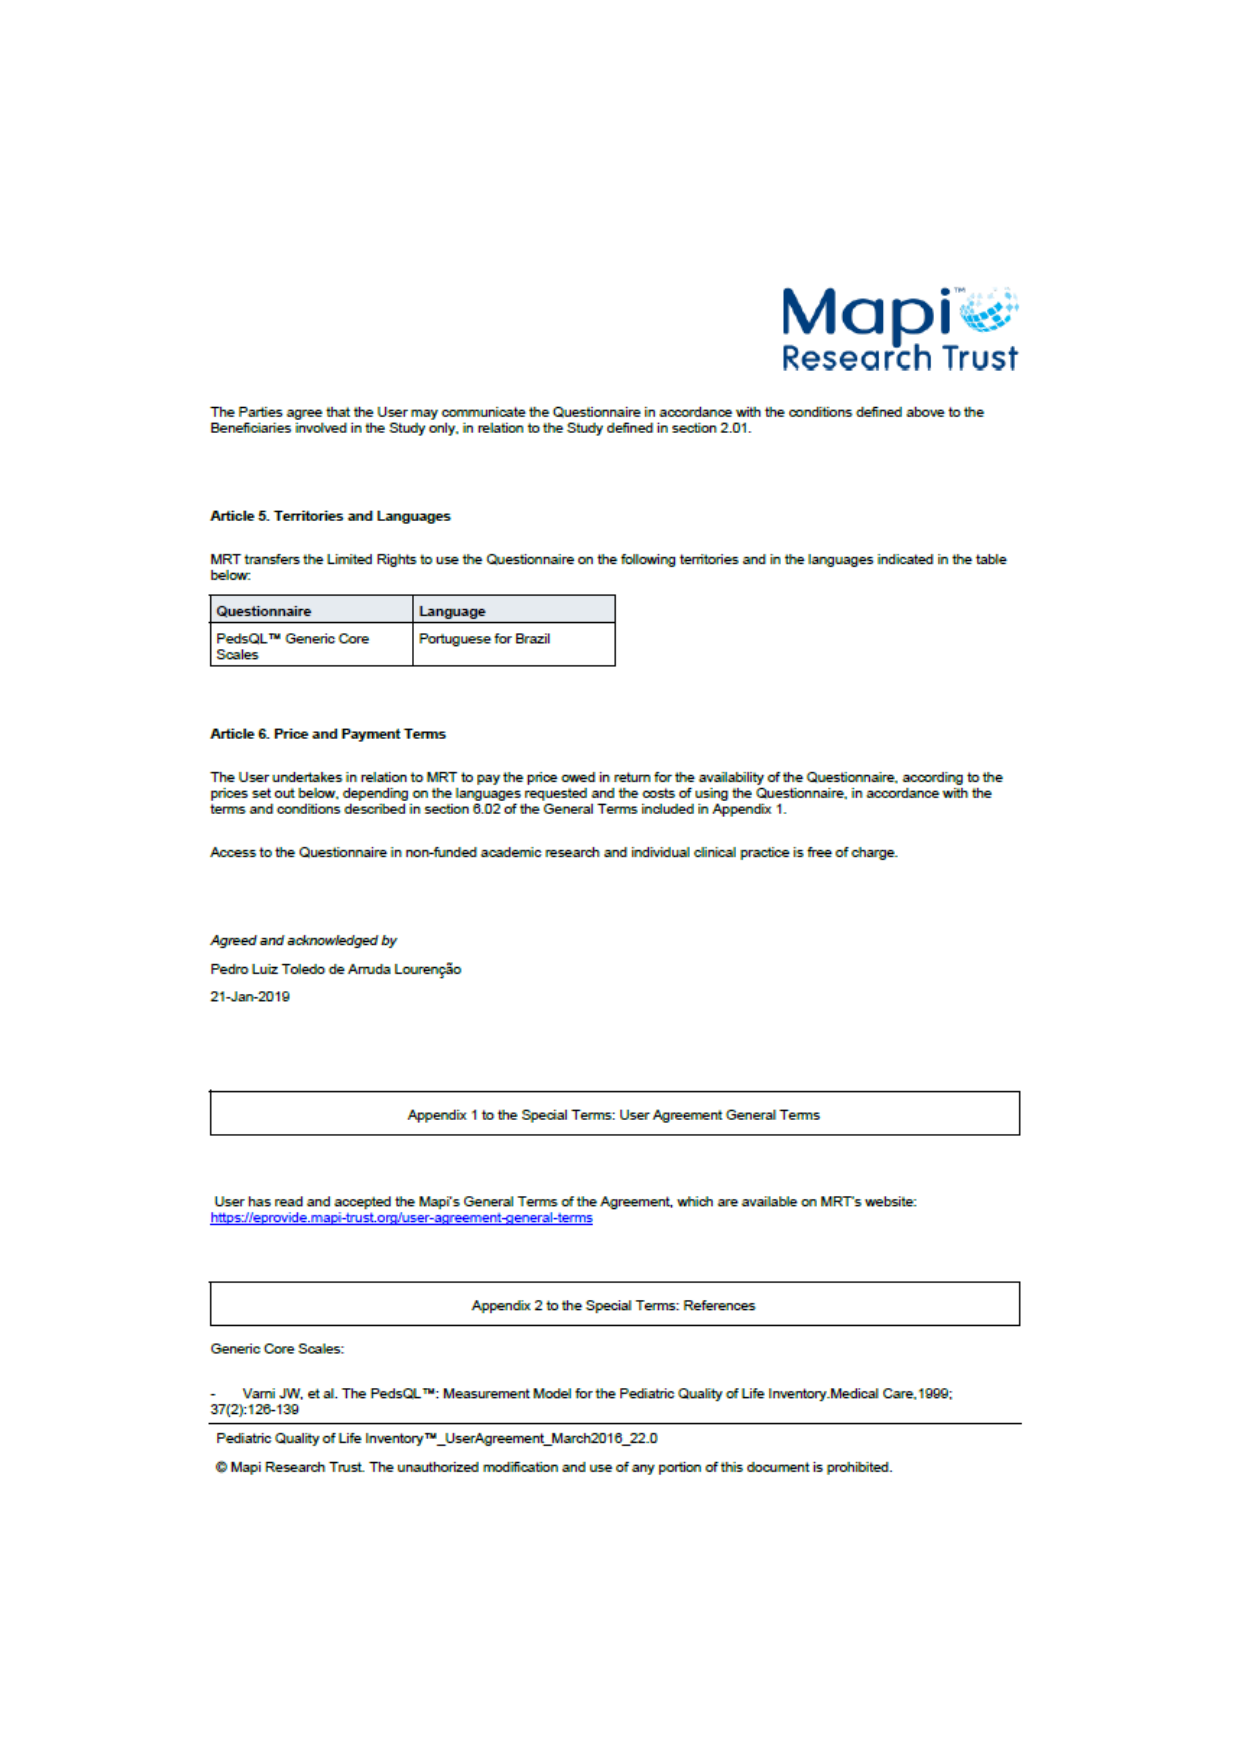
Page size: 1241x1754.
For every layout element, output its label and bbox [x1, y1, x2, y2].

picture [177, 254, 1063, 1527]
